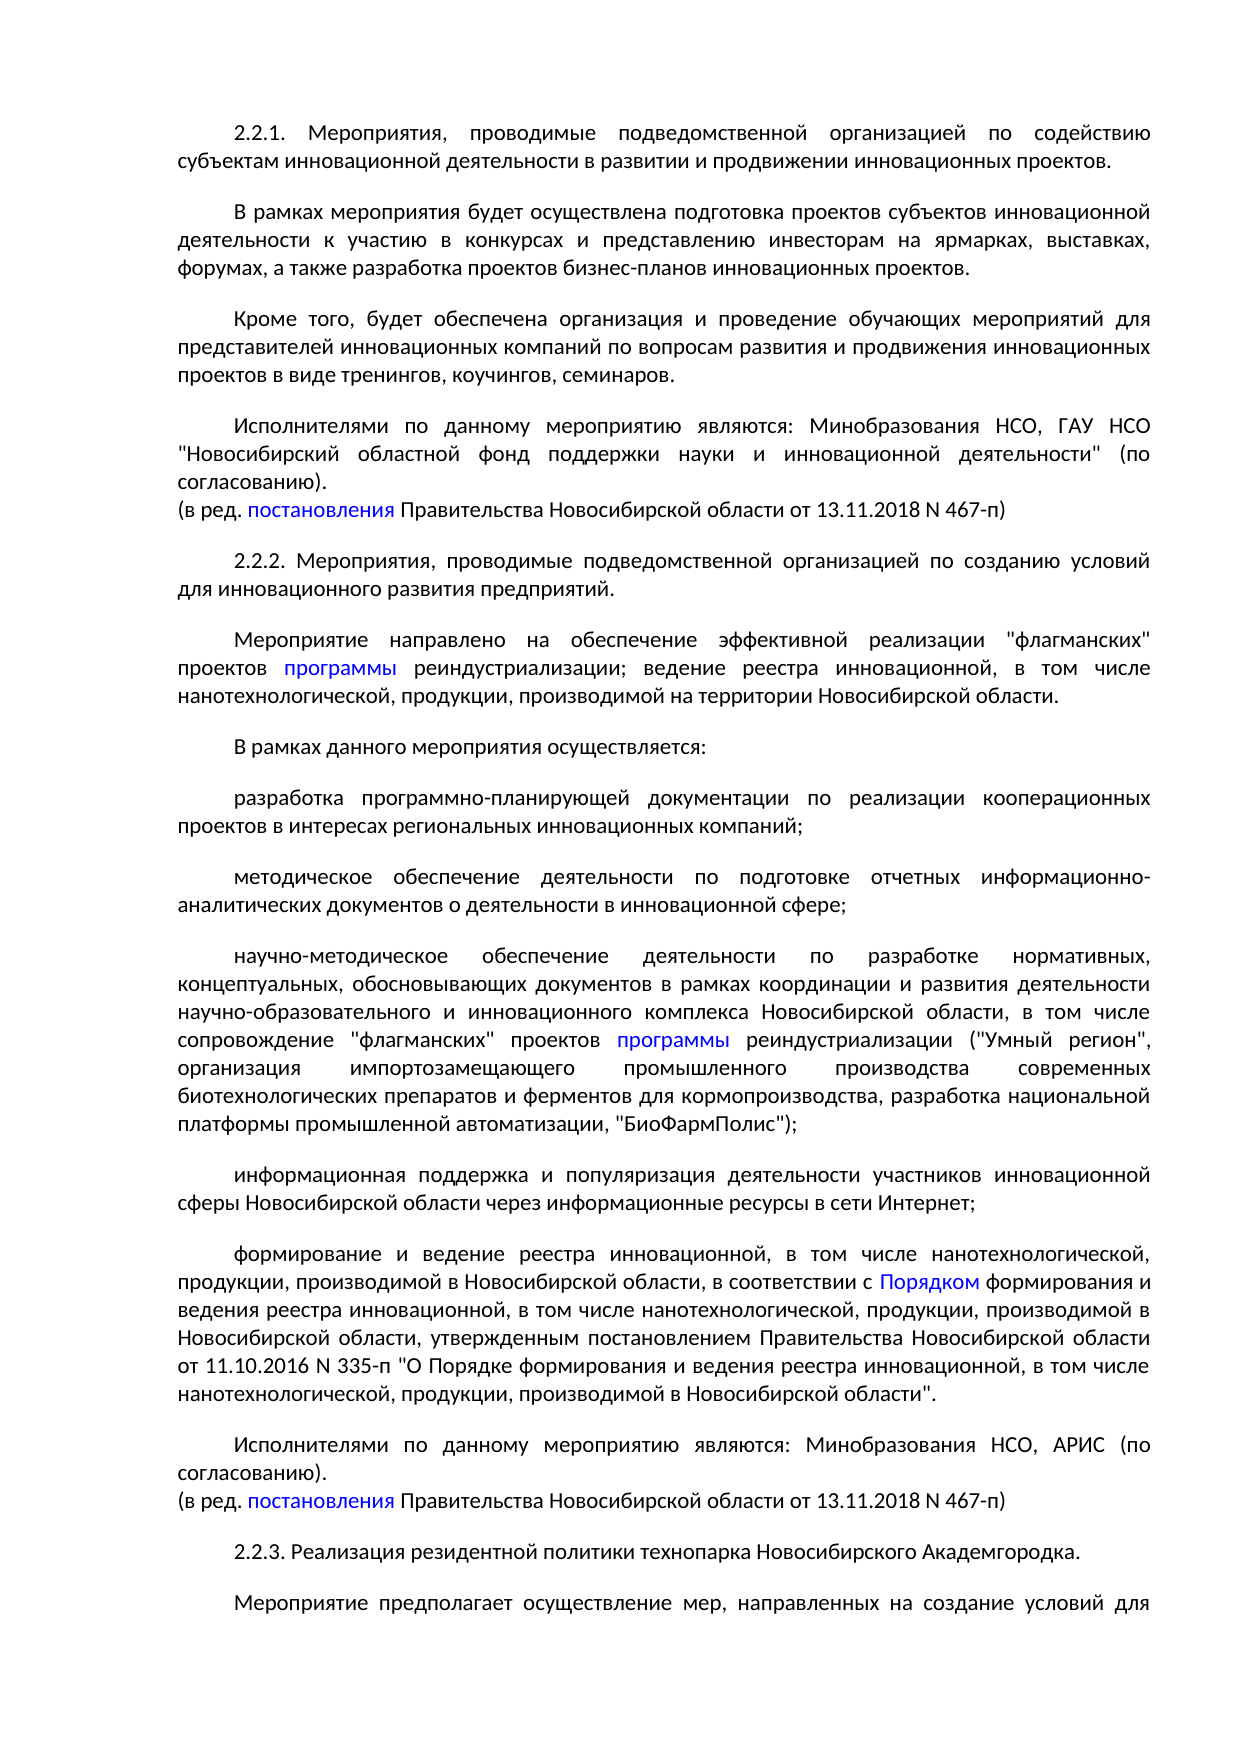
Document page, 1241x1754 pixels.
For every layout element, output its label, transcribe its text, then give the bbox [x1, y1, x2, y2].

text научно-методическое обеспечение деятельности по разработке нормативных, концептуальных, обосновывающих документов в рамках координации и развития деятельности научно-образовательного и инновационного комплекса Новосибирской области, в том числе сопровождение "флагманских" проектов программы реиндустриализации ("Умный регион", организация импортозамещающего промышленного производства современных биотехнологических препаратов и ферментов для кормопроизводства, разработка национальной платформы промышленной автоматизации, "БиоФармПолис"); [177, 941, 1152, 1137]
text 2.2.2. Мероприятия, проводимые подведомственной организацией по созданию условий для инновационного развития предприятий. [177, 546, 1152, 602]
text Мероприятие направлено на обеспечение эффективной реализации "флагманских" проектов программы реиндустриализации; ведение реестра инновационной, в том числе нанотехнологической, продукции, производимой на территории Новосибирской области. [177, 625, 1152, 709]
text (в ред. постановления Правительства Новосибирской области от 13.11.2018 N 467-п) [177, 1486, 1152, 1514]
text методическое обеспечение деятельности по подготовке отчетных информационно-аналитических документов о деятельности в инновационной сфере; [177, 862, 1152, 918]
text В рамках мероприятия будет осуществлена подготовка проектов субъектов инновационной деятельности к участию в конкурсах и представлению инвесторам на ярмарках, выставках, форумах, а также разработка проектов бизнес-планов инновационных проектов. [177, 197, 1152, 281]
text В рамках данного мероприятия осуществляется: [177, 732, 1152, 760]
text (в ред. постановления Правительства Новосибирской области от 13.11.2018 N 467-п) [177, 495, 1152, 523]
text информационная поддержка и популяризация деятельности участников инновационной сферы Новосибирской области через информационные ресурсы в сети Интернет; [177, 1160, 1152, 1216]
text Исполнителями по данному мероприятию являются: Минобразования НСО, АРИС (по согласованию). [177, 1430, 1152, 1486]
text 2.2.3. Реализация резидентной политики технопарка Новосибирского Академгородка. [177, 1537, 1152, 1565]
text Кроме того, будет обеспечена организация и проведение обучающих мероприятий для представителей инновационных компаний по вопросам развития и продвижения инновационных проектов в виде тренингов, коучингов, семинаров. [177, 304, 1152, 388]
text формирование и ведение реестра инновационной, в том числе нанотехнологической, продукции, производимой в Новосибирской области, в соответствии с Порядком формирования и ведения реестра инновационной, в том числе нанотехнологической, продукции, производимой в Новосибирской области, утвержденным постановлением Правительства Новосибирской области от 11.10.2016 N 335-п "О Порядке формирования и ведения реестра инновационной, в том числе нанотехнологической, продукции, производимой в Новосибирской области". [177, 1239, 1152, 1407]
text разработка программно-планирующей документации по реализации кооперационных проектов в интересах региональных инновационных компаний; [177, 783, 1152, 839]
text Исполнителями по данному мероприятию являются: Минобразования НСО, ГАУ НСО "Новосибирский областной фонд поддержки науки и инновационной деятельности" (по согласованию). [177, 411, 1152, 495]
text 2.2.1. Мероприятия, проводимые подведомственной организацией по содействию субъектам инновационной деятельности в развитии и продвижении инновационных проектов. [177, 118, 1152, 174]
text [177, 1588, 1152, 1616]
